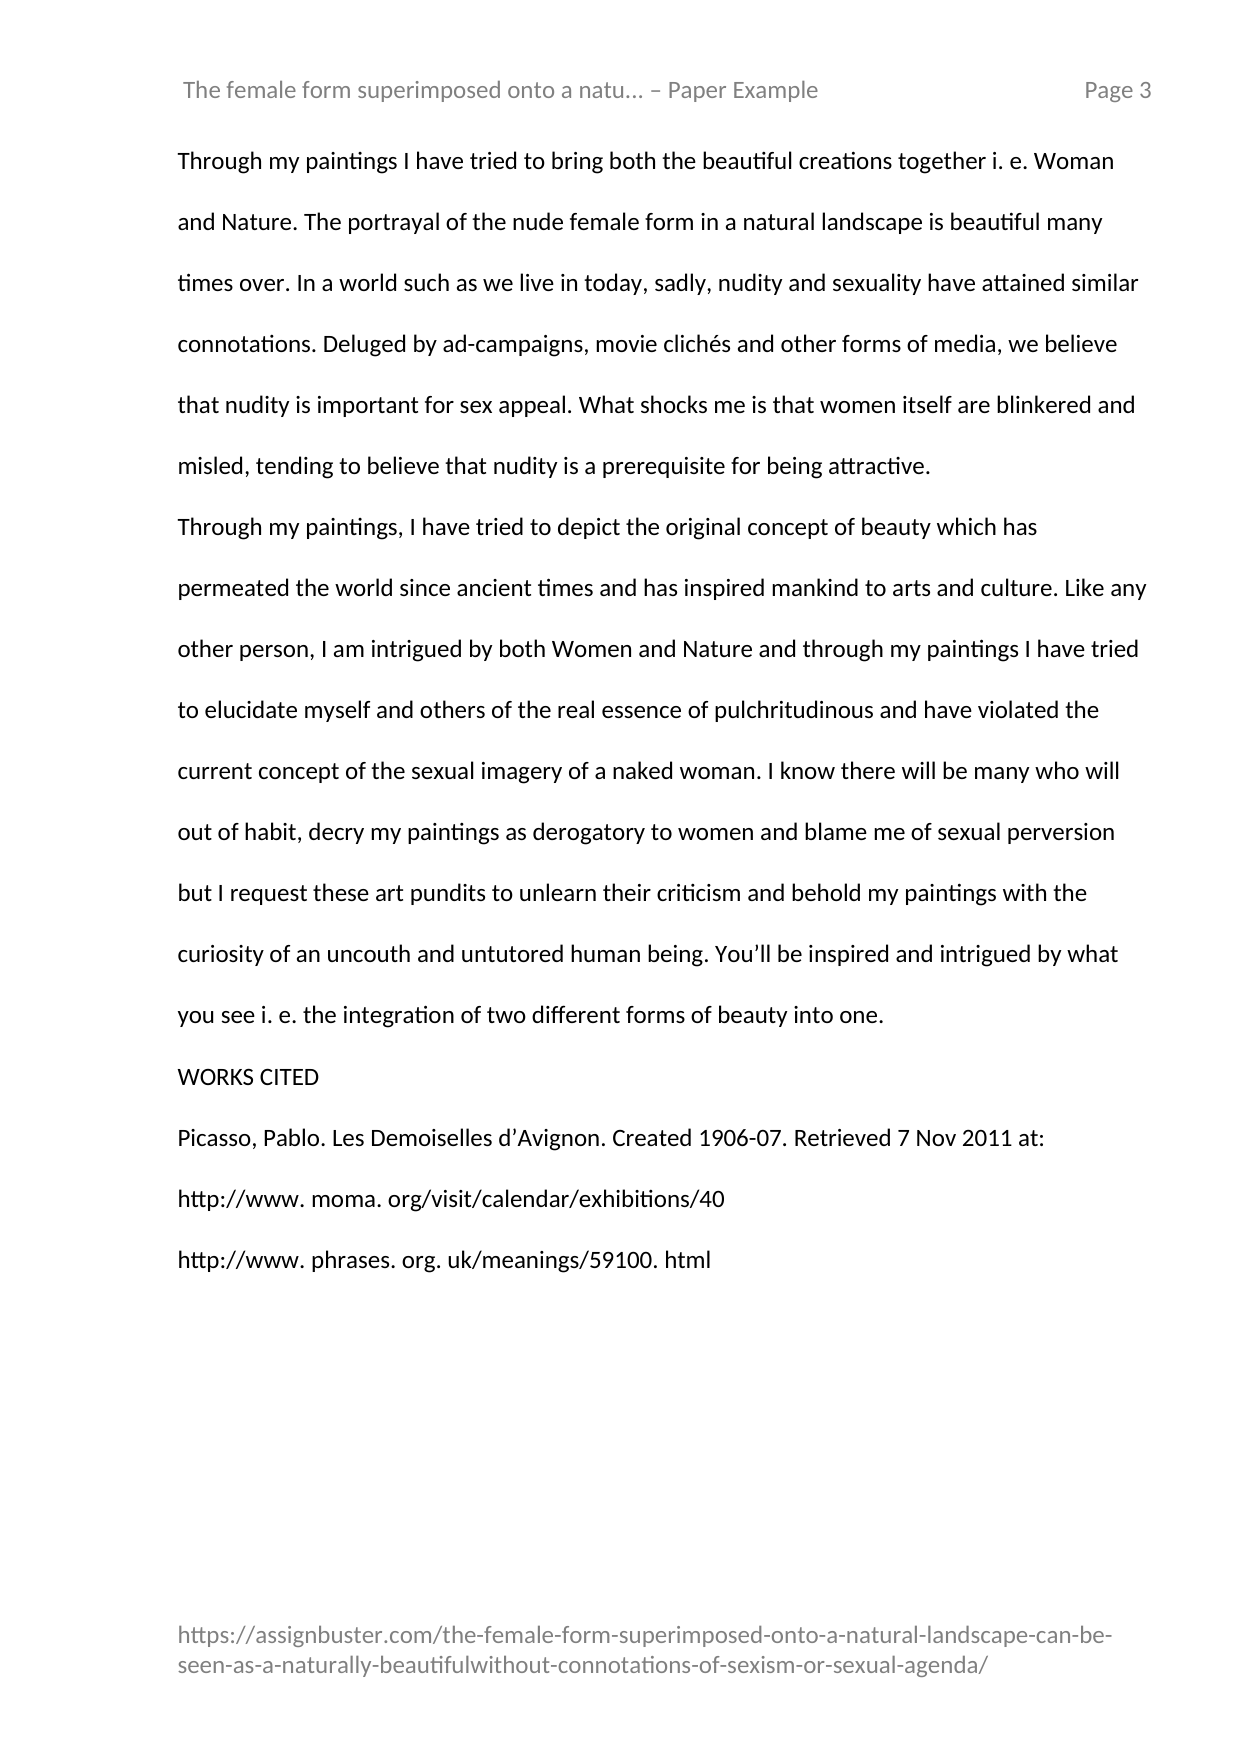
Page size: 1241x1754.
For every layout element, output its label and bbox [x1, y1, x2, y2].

text [177, 145, 1152, 1274]
